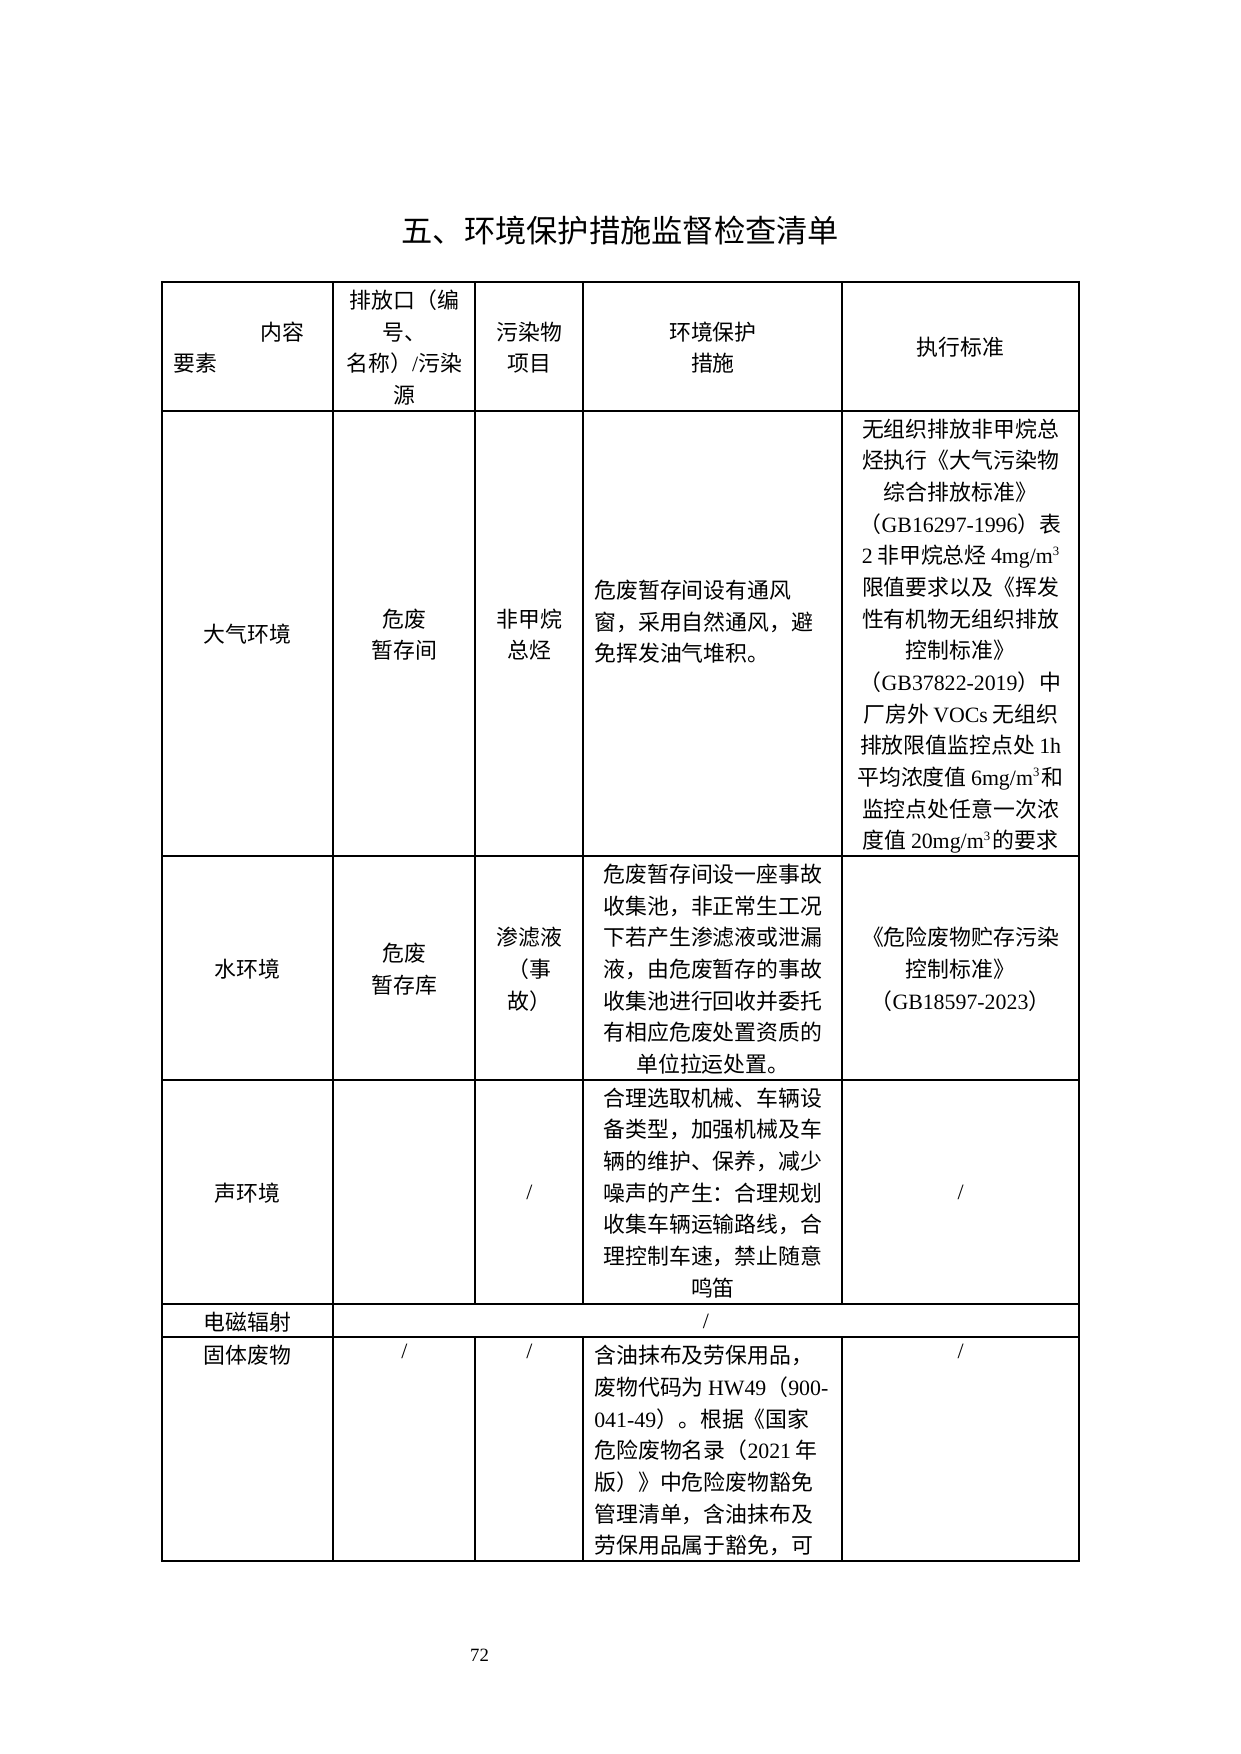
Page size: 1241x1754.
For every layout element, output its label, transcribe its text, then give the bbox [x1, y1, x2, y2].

table_cell 无组织排放非甲烷总烃执行《大气污染物综合排放标准》（GB16297-1996）表2非甲烷总烃4mg/m3限值要求以及《挥发性有机物无组织排放控制标准》（GB37822-2019）中厂房外VOCs无组织排放限值监控点处1h平均浓度值6mg/m3和监控点处任意一次浓度值20mg/m3的要求 [843, 412, 1078, 855]
table_cell 渗滤液 （事故） [476, 857, 582, 1079]
table_cell 电磁辐射 [163, 1305, 332, 1336]
table_cell / [843, 1338, 1078, 1560]
table_header 环境保护 措施 [584, 283, 841, 409]
table_cell / [334, 1338, 474, 1560]
table_cell / [334, 1305, 1078, 1336]
table_header 排放口（编号、 名称）/污染源 [334, 283, 474, 409]
table_cell 危废 暂存间 [334, 412, 474, 855]
table_cell 非甲烷总烃 [476, 412, 582, 855]
table_cell 固体废物 [163, 1338, 332, 1560]
table_header 污染物 项目 [476, 283, 582, 409]
table_cell 危废 暂存库 [334, 857, 474, 1079]
table_cell 声环境 [163, 1081, 332, 1302]
table_cell 水环境 [163, 857, 332, 1079]
table_cell / [476, 1081, 582, 1302]
table_cell 危废暂存间设一座事故收集池，非正常生工况下若产生渗滤液或泄漏液，由危废暂存的事故收集池进行回收并委托有相应危废处置资质的单位拉运处置。 [584, 857, 841, 1079]
table_cell 危废暂存间设有通风窗，采用自然通风，避免挥发油气堆积。 [584, 412, 841, 855]
table_cell / [476, 1338, 582, 1560]
table_header 内容 要素 [163, 283, 332, 409]
table_cell [334, 1081, 474, 1302]
table_cell 大气环境 [163, 412, 332, 855]
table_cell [584, 1338, 841, 1560]
table_cell / [843, 1081, 1078, 1302]
table_cell 合理选取机械、车辆设备类型，加强机械及车辆的维护、保养，减少噪声的产生：合理规划收集车辆运输路线，合理控制车速，禁止随意鸣笛 [584, 1081, 841, 1302]
table_cell 《危险废物贮存污染控制标准》（GB18597-2023） [843, 857, 1078, 1079]
text 五、环境保护措施监督检查清单 [159, 206, 1081, 252]
table_header 执行标准 [843, 283, 1078, 409]
